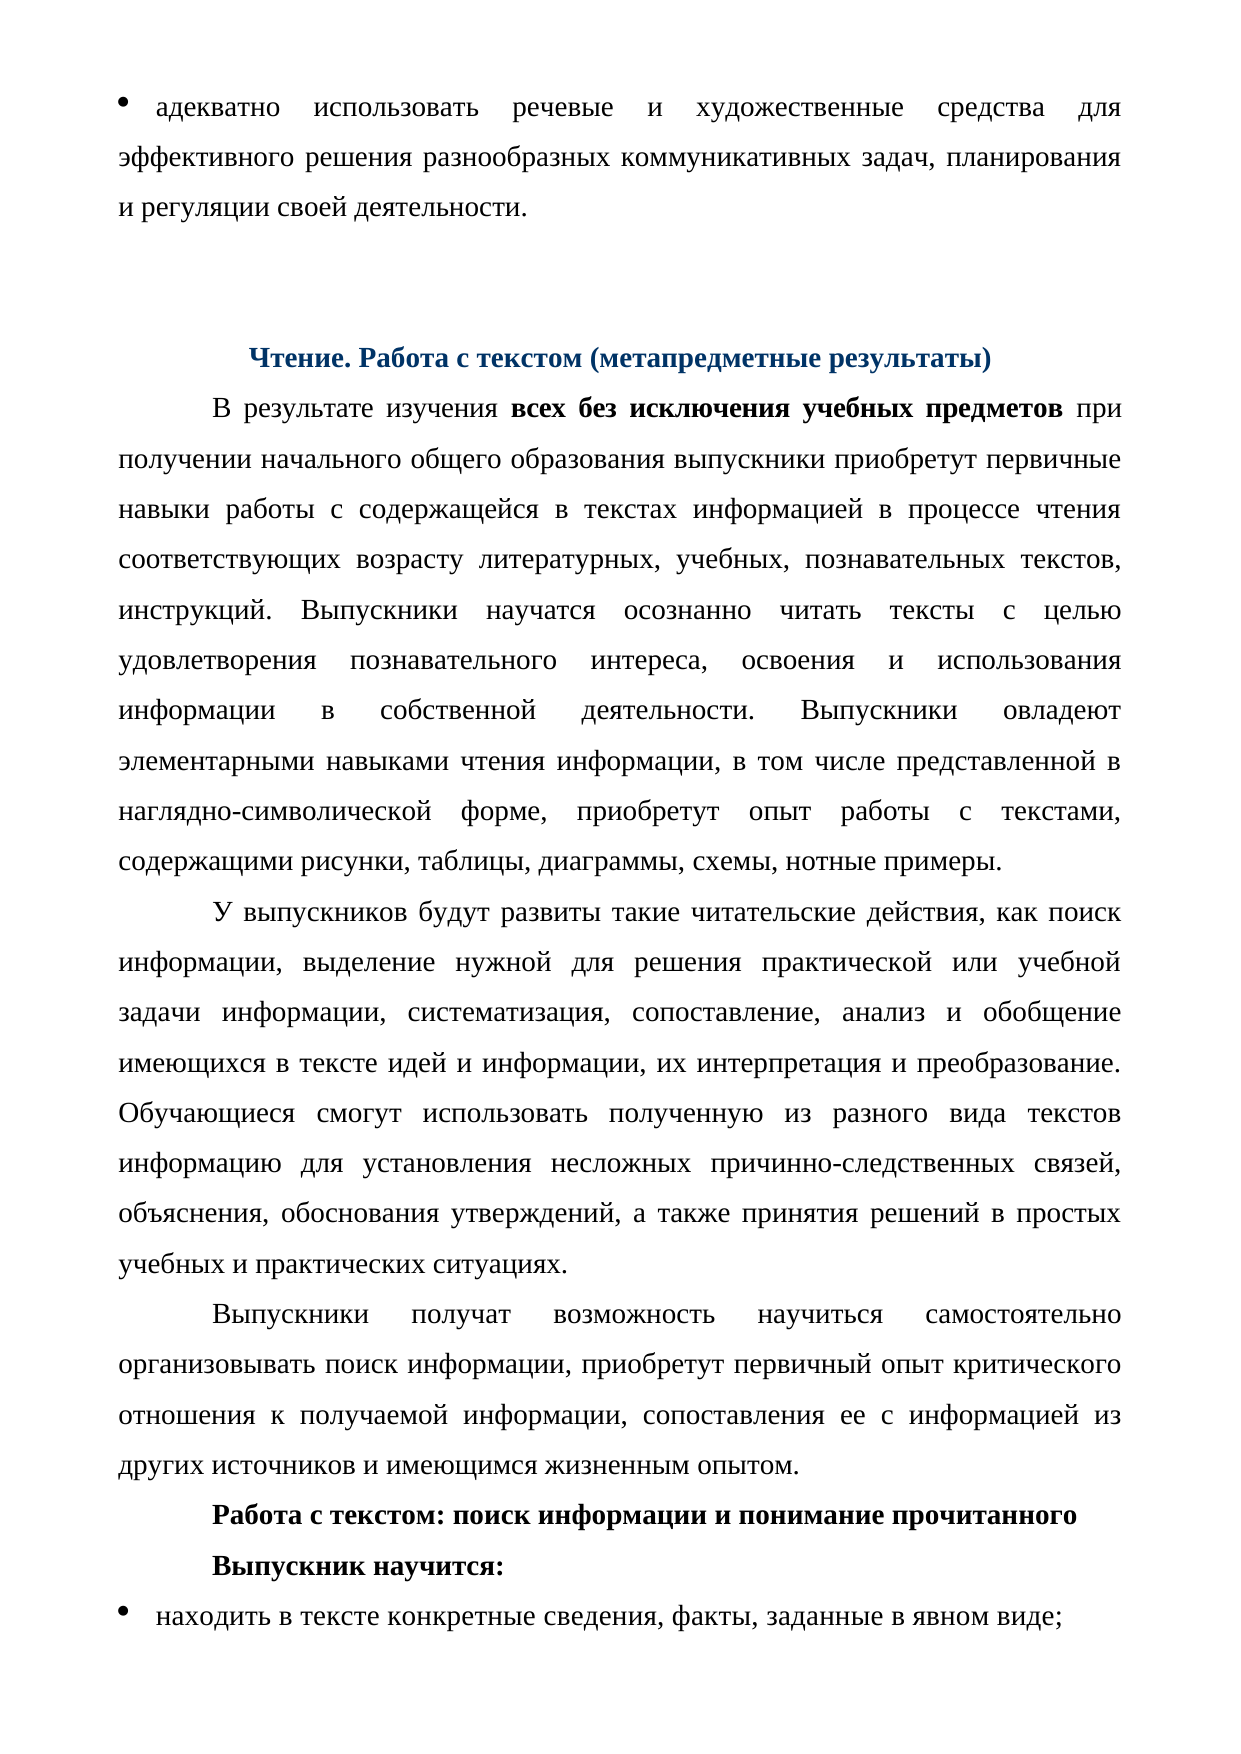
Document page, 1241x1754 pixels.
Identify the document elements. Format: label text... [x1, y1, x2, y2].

text У выпускников будут развиты такие читательские действия, как поиск информации, выделение нужной для решения практической или учебной задачи информации, систематизация, сопоставление, анализ и обобщение имеющихся в тексте идей и информации, их интерпретация и преобразование. Обучающиеся смогут использовать полученную из разного вида текстов информацию для установления несложных причинно-следственных связей, объяснения, обоснования утверждений, а также принятия решений в простых учебных и практических ситуациях. [118, 894, 1122, 1279]
text Работа с текстом: поиск информации и понимание прочитанного [118, 1497, 1122, 1531]
list находить в тексте конкретные сведения, факты, заданные в явном виде; [118, 1598, 1122, 1632]
text В результате изучения всех без исключения учебных предметов при получении начального общего образования выпускники приобретут первичные навыки работы с содержащейся в текстах информацией в процессе чтения соответствующих возрасту литературных, учебных, познавательных текстов, инструкций. Выпускники научатся осознанно читать тексты с целью удовлетворения познавательного интереса, освоения и использования информации в собственной деятельности. Выпускники овладеют элементарными навыками чтения информации, в том числе представленной в наглядно-символической форме, приобретут опыт работы с текстами, содержащими рисунки, таблицы, диаграммы, схемы, нотные примеры. [118, 391, 1122, 877]
list адекватно использовать речевые и художественные средства для эффективного решения разнообразных коммуникативных задач, планирования и регуляции своей деятельности. [118, 89, 1122, 223]
text Выпускник научится: [118, 1548, 1122, 1581]
text Выпускники получат возможность научиться самостоятельно организовывать поиск информации, приобретут первичный опыт критического отношения к получаемой информации, сопоставления ее с информацией из других источников и имеющимся жизненным опытом. [118, 1296, 1122, 1481]
text Чтение. Работа с текстом (метапредметные результаты) [118, 340, 1122, 374]
